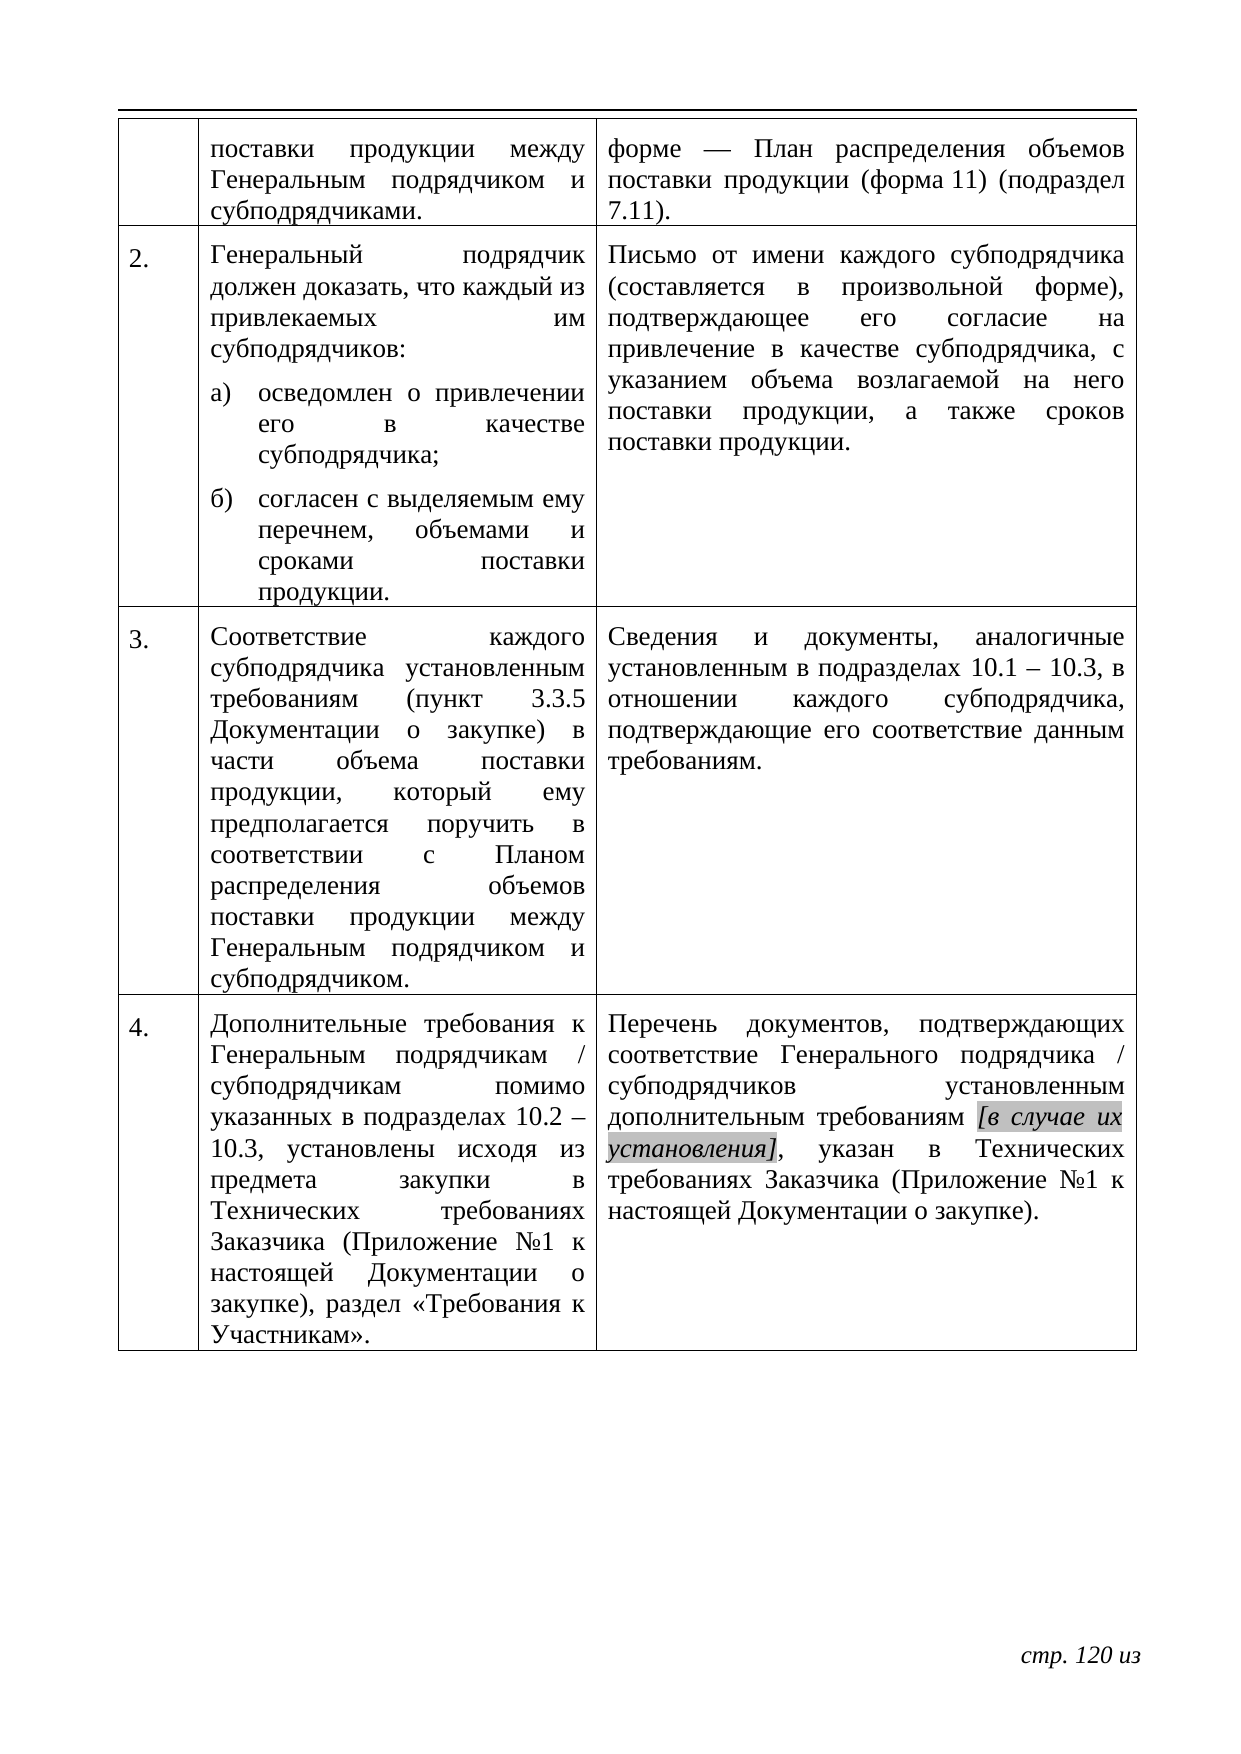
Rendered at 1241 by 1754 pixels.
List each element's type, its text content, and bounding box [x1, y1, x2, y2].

table_cell Перечень документов, подтверждающих соответствие Генерального подрядчика / субподрядчиков установленным дополнительным требованиям [в случае их установления], указан в Технических требованиях Заказчика (Приложение №1 к настоящей Документации о закупке). [597, 995, 1136, 1350]
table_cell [199, 119, 596, 225]
table_cell Дополнительные требования к Генеральным подрядчикам / субподрядчикам помимо указанных в подразделах 10.2 – 10.3, установлены исходя из предмета закупки в Технических требованиях Заказчика (Приложение №1 к настоящей Документации о закупке), раздел «Требования к Участникам». [199, 995, 596, 1350]
table_cell [119, 119, 198, 225]
table_cell Генеральный подрядчик должен доказать, что каждый из привлекаемых им субподрядчиков: осведомлен о привлечении его в качестве субподрядчика; согласен с выделяемым ему перечнем, объемами и сроками поставки продукции. [199, 226, 596, 606]
table_cell Сведения и документы, аналогичные установленным в подразделах 10.1 – 10.3, в отношении каждого субподрядчика, подтверждающие его соответствие данным требованиям. [597, 607, 1136, 993]
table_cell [597, 119, 1136, 225]
table_cell [119, 226, 198, 606]
table_cell [119, 995, 198, 1350]
table_cell Соответствие каждого субподрядчика установленным требованиям (пункт 3.3.5 Документации о закупке) в части объема поставки продукции, который ему предполагается поручить в соответствии с Планом распределения объемов поставки продукции между Генеральным подрядчиком и субподрядчиком. [199, 607, 596, 993]
table_cell [119, 607, 198, 993]
table_cell Письмо от имени каждого субподрядчика (составляется в произвольной форме), подтверждающее его согласие на привлечение в качестве субподрядчика, с указанием объема возлагаемой на него поставки продукции, а также сроков поставки продукции. [597, 226, 1136, 606]
